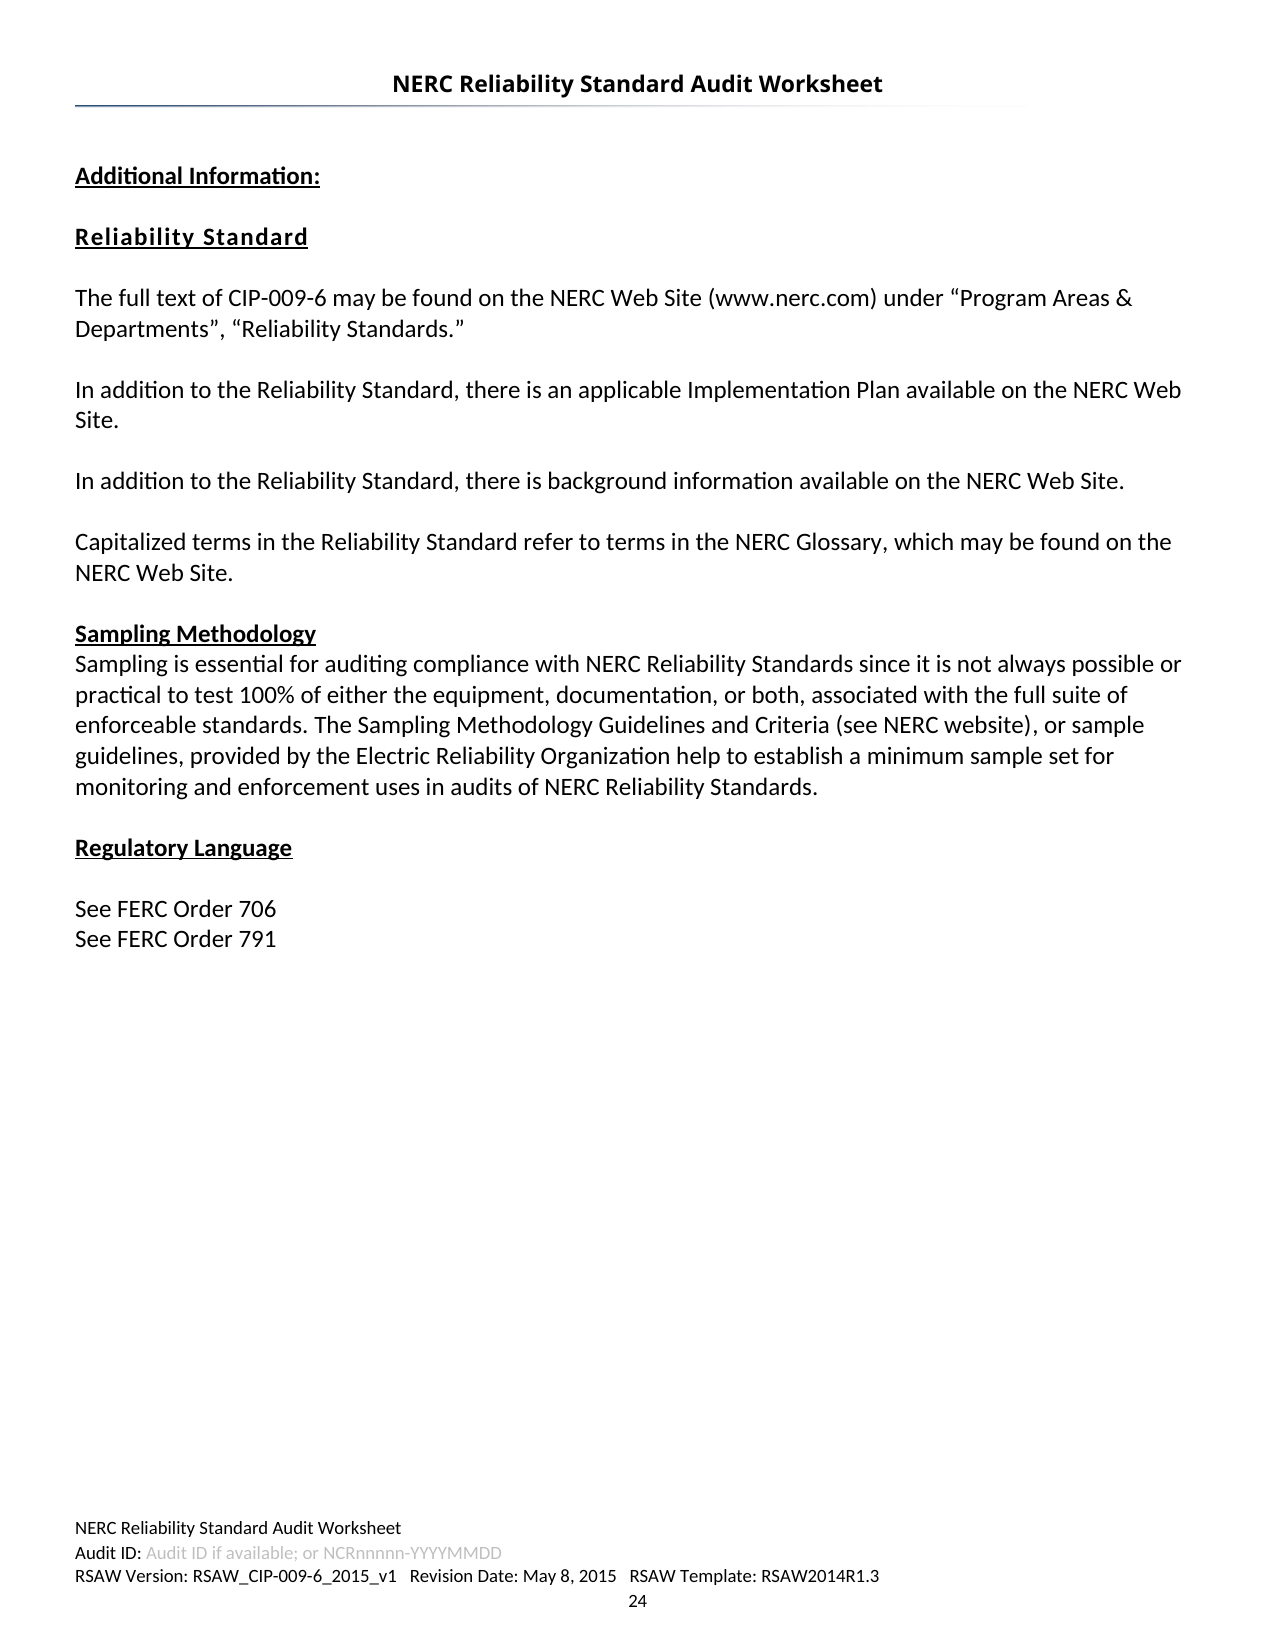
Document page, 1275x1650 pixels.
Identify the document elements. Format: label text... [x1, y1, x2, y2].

text Regulatory Language [75, 832, 1200, 862]
text See FERC Order 791 [75, 923, 1200, 954]
picture [75, 105, 1052, 114]
text In addition to the Reliability Standard, there is background information available on the NERC Web Site. [75, 465, 1200, 496]
text Reliability Standard [75, 221, 1200, 252]
text Additional Information: [75, 160, 1200, 191]
text Sampling Methodology [75, 618, 1200, 648]
text In addition to the Reliability Standard, there is an applicable Implementation Plan available on the NERC Web Site. [75, 374, 1200, 435]
text Capitalized terms in the Reliability Standard refer to terms in the NERC Glossary, which may be found on the NERC Web Site. [75, 526, 1200, 587]
text The full text of CIP-009-6 may be found on the NERC Web Site (www.nerc.com) under “Program Areas & Departments”, “Reliability Standards.” [75, 282, 1200, 343]
text Sampling is essential for auditing compliance with NERC Reliability Standards since it is not always possible or practical to test 100% of either the equipment, documentation, or both, associated with the full suite of enforceable standards. The Sampling Methodology Guidelines and Criteria (see NERC website), or sample guidelines, provided by the Electric Reliability Organization help to establish a minimum sample set for monitoring and enforcement uses in audits of NERC Reliability Standards. [75, 648, 1200, 801]
text See FERC Order 706 [75, 893, 1200, 923]
